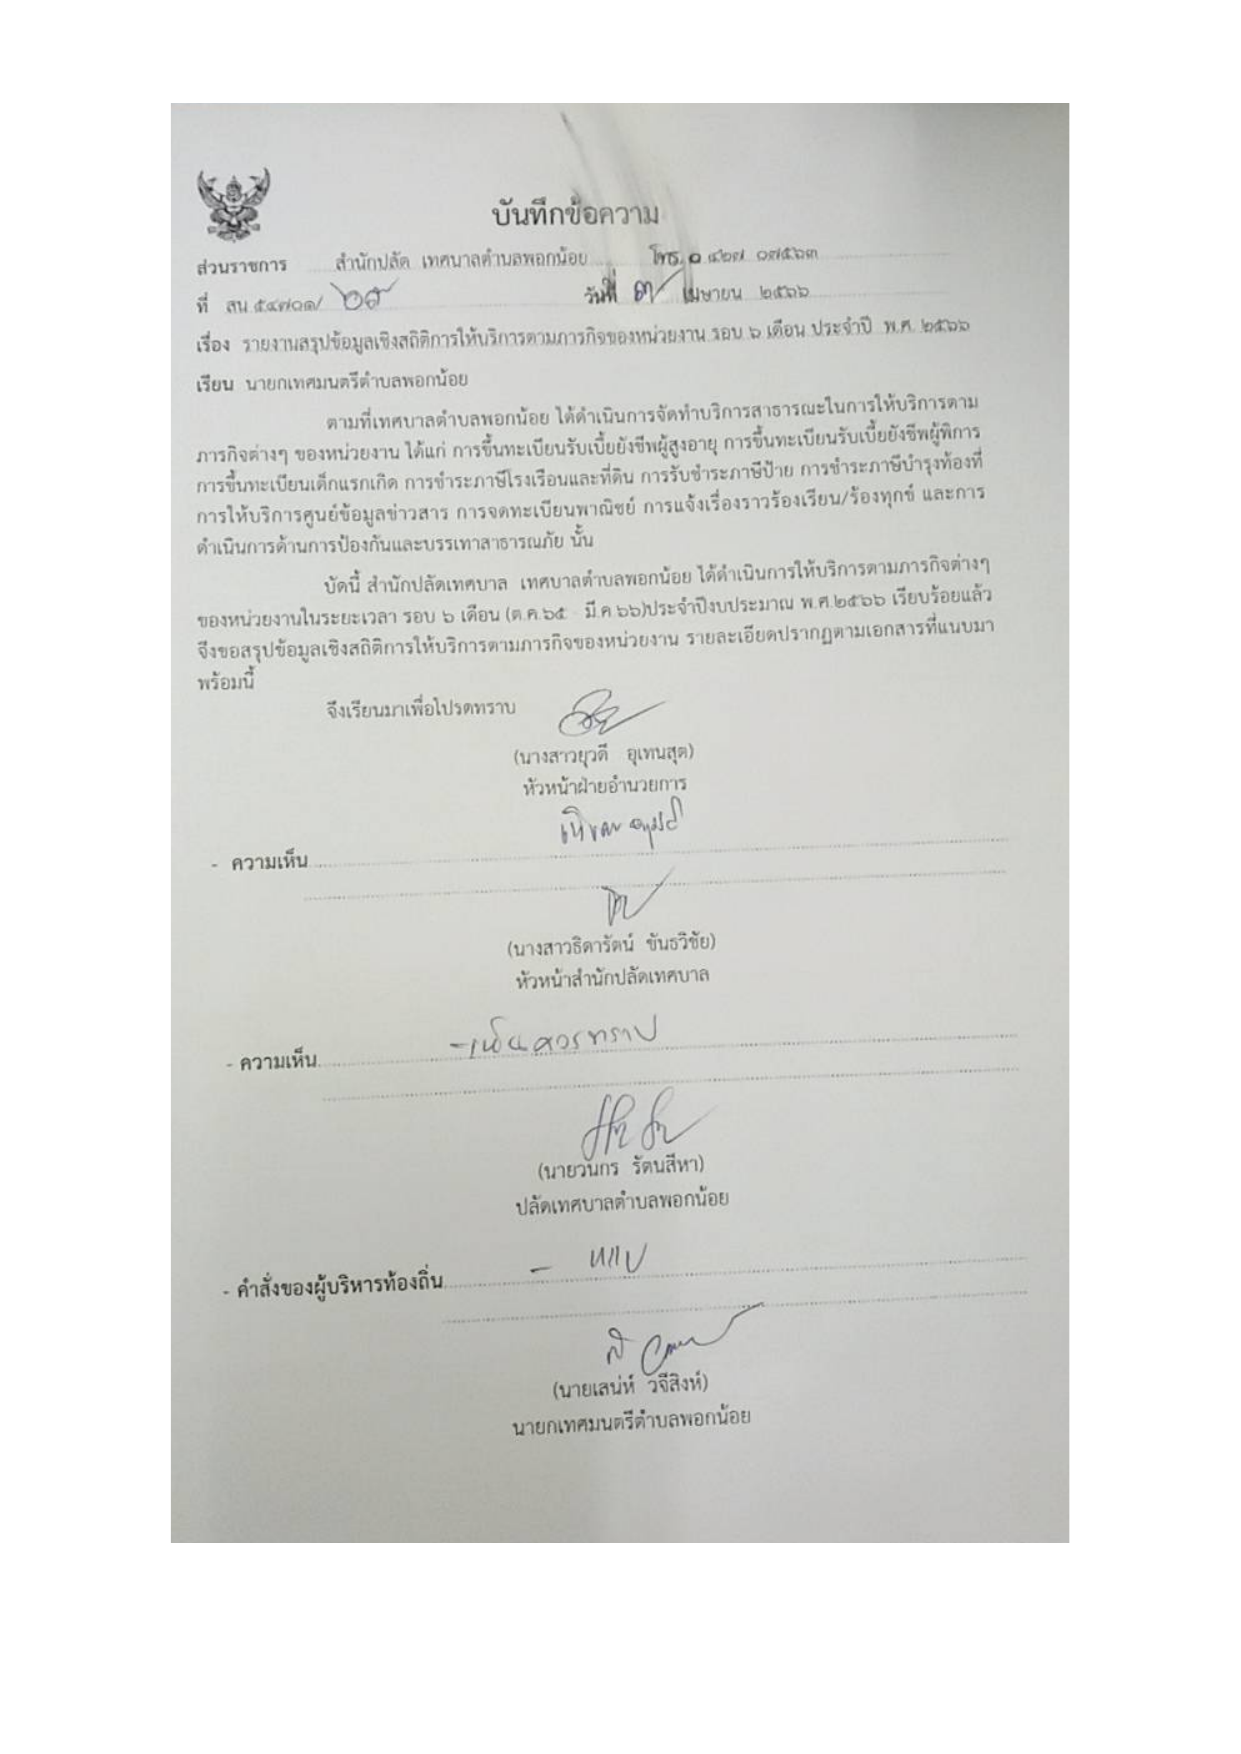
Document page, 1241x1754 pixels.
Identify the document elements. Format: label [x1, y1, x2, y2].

picture [170, 103, 1070, 1543]
